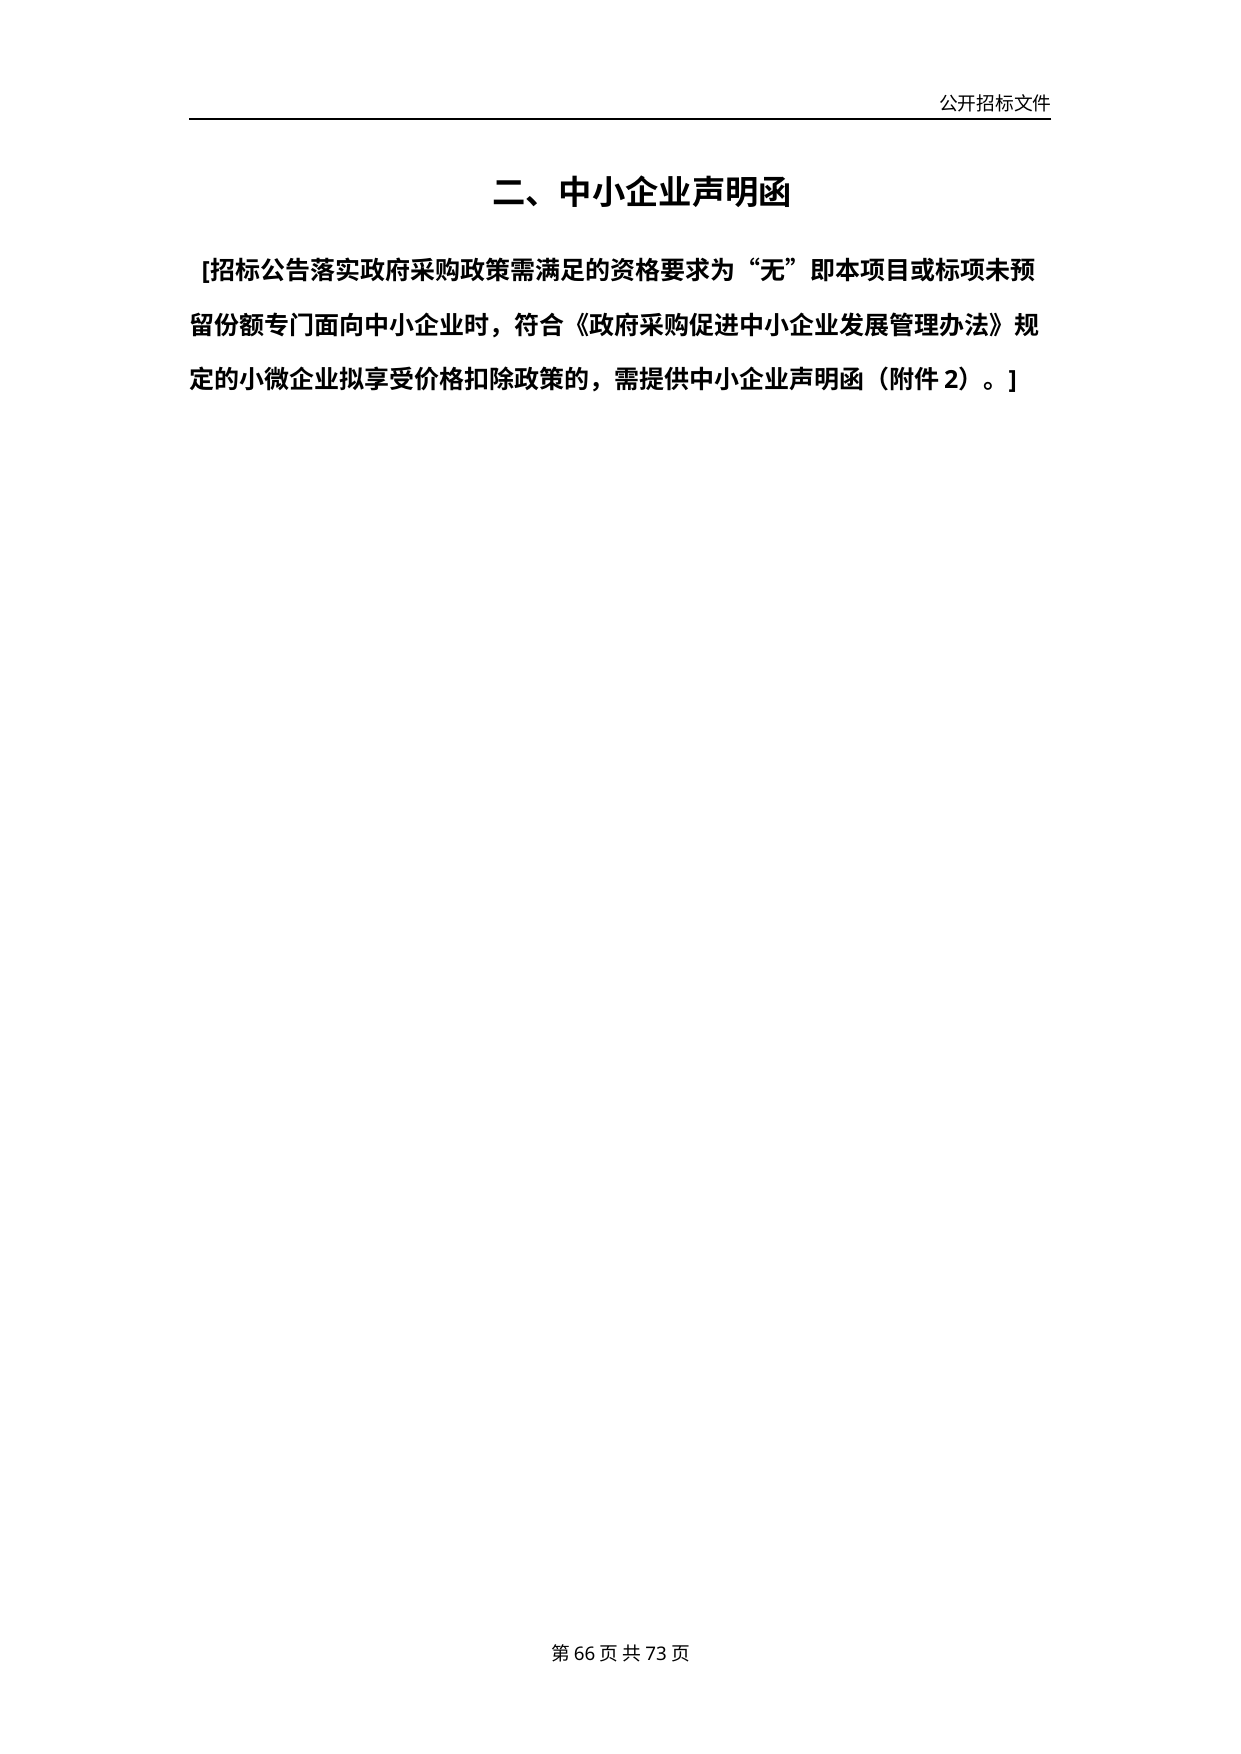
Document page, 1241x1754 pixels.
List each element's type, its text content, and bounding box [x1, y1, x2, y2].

text [招标公告落实政府采购政策需满足的资格要求为“无”即本项目或标项未预留份额专门面向中小企业时，符合《政府采购促进中小企业发展管理办法》规定的小微企业拟享受价格扣除政策的，需提供中小企业声明函（附件2）。] [189, 251, 1051, 396]
text 二、中小企业声明函 [189, 166, 1051, 214]
